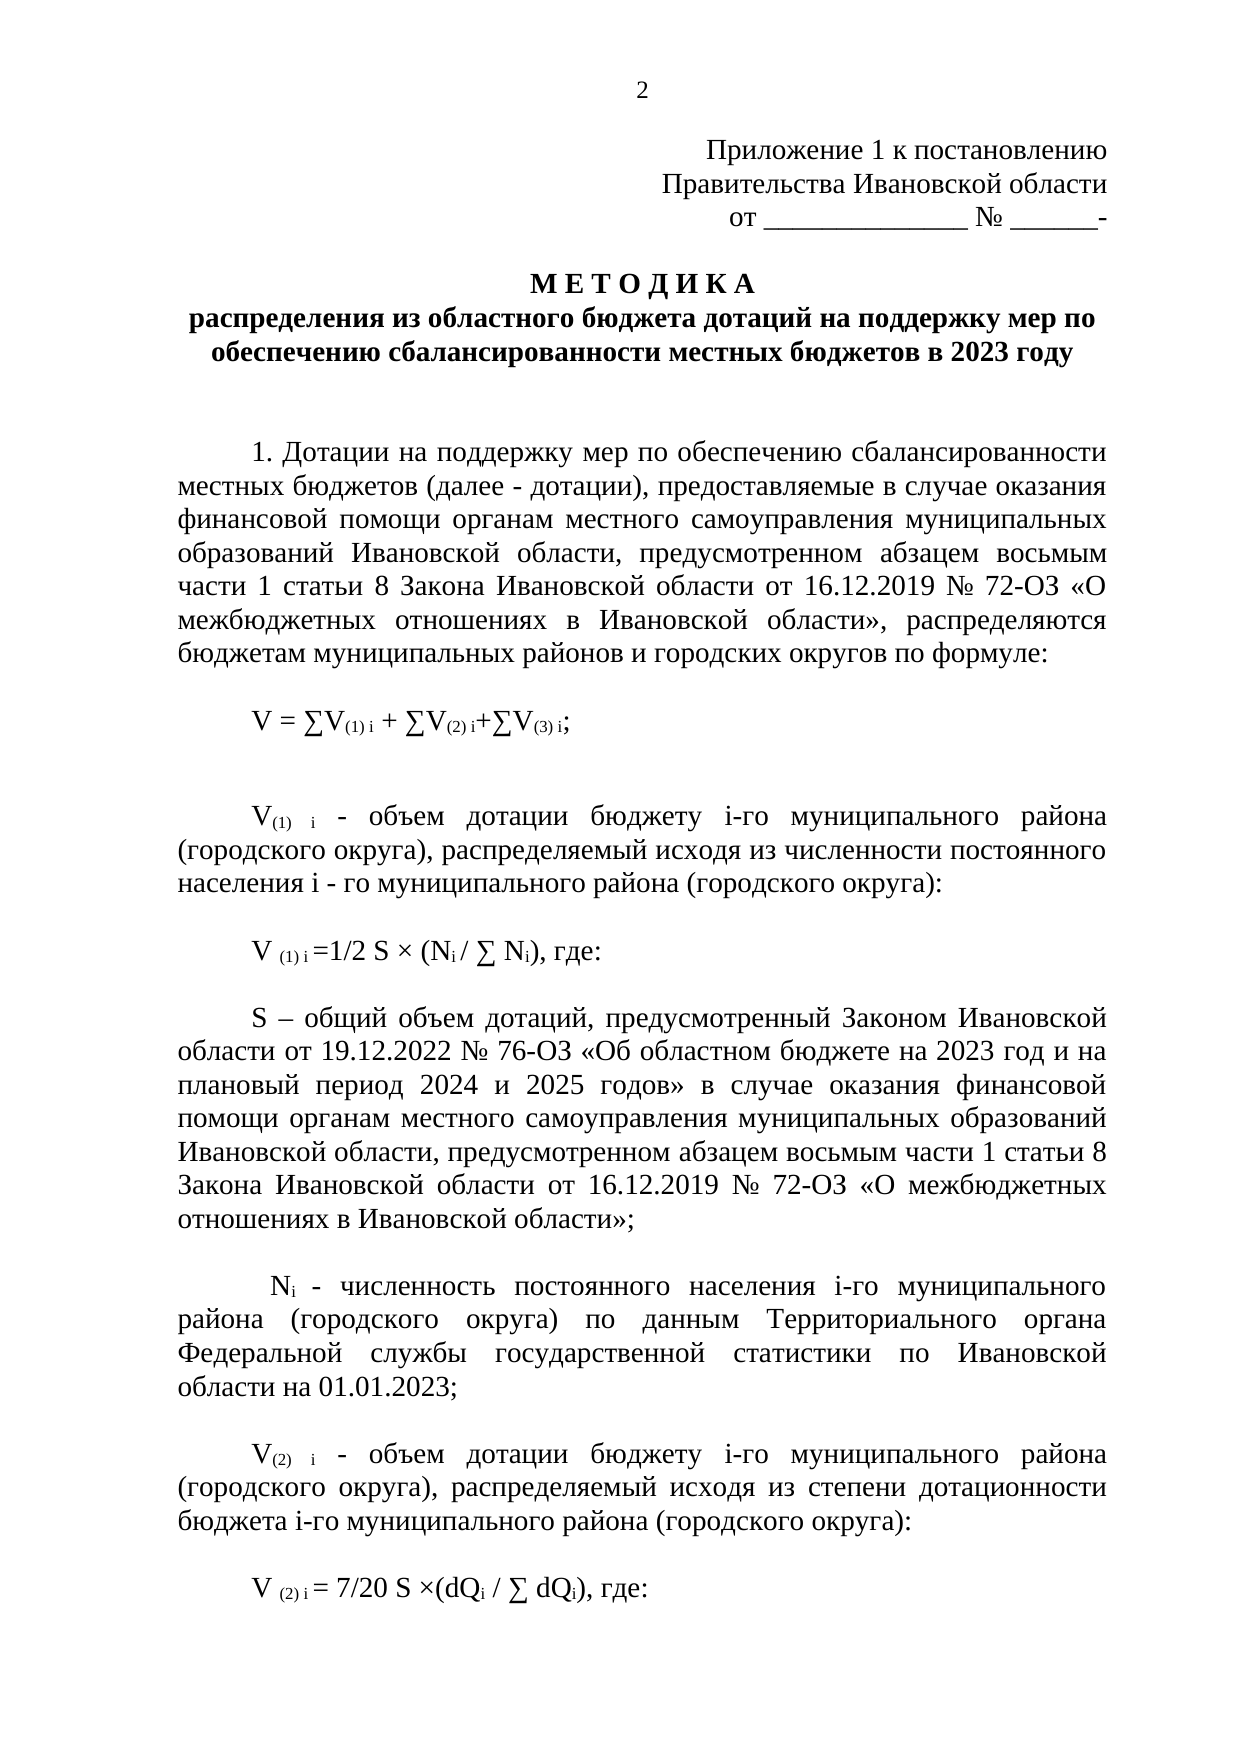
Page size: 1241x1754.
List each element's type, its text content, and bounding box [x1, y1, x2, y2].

subtitle М Е Т О Д И К А [177, 267, 1107, 300]
text Ni - численность постоянного населения i-го муниципального района (городского округа) по данным Территориального органа Федеральной службы государственной статистики по Ивановской области на 01.01.2023; [177, 1268, 1107, 1402]
text распределения из областного бюджета дотаций на поддержку мер по обеспечению сбалансированности местных бюджетов в 2023 году [177, 300, 1107, 367]
text V = ∑V(1) i + ∑V(2) i+∑V(3) i; [177, 703, 1107, 736]
text 1. Дотации на поддержку мер по обеспечению сбалансированности местных бюджетов (далее - дотации), предоставляемые в случае оказания финансовой помощи органам местного самоуправления муниципальных образований Ивановской области, предусмотренном абзацем восьмым части 1 статьи 8 Закона Ивановской области от 16.12.2019 № 72-ОЗ «О межбюджетных отношениях в Ивановской области», распределяются бюджетам муниципальных районов и городских округов по формуле: [177, 434, 1107, 669]
subtitle Приложение 1 к постановлению [177, 132, 1107, 166]
text V (2) i = 7/20 S ×(dQi / ∑ dQi), где: [177, 1570, 1107, 1603]
subtitle от ______________ № ______- [177, 199, 1107, 233]
text V(2) i - объем дотации бюджету i-го муниципального района (городского округа), распределяемый исходя из степени дотационности бюджета i-го муниципального района (городского округа): [177, 1436, 1107, 1536]
text S – общий объем дотаций, предусмотренный Законом Ивановской области от 19.12.2022 № 76-ОЗ «Об областном бюджете на 2023 год и на плановый период 2024 и 2025 годов» в случае оказания финансовой помощи органам местного самоуправления муниципальных образований Ивановской области, предусмотренном абзацем восьмым части 1 статьи 8 Закона Ивановской области от 16.12.2019 № 72-ОЗ «О межбюджетных отношениях в Ивановской области»; [177, 1000, 1107, 1234]
text V (1) i =1/2 S × (Ni / ∑ Ni), где: [177, 933, 1107, 966]
subtitle Правительства Ивановской области [177, 166, 1107, 199]
text V(1) i - объем дотации бюджету i-го муниципального района (городского округа), распределяемый исходя из численности постоянного населения i - го муниципального района (городского округа): [177, 798, 1107, 899]
